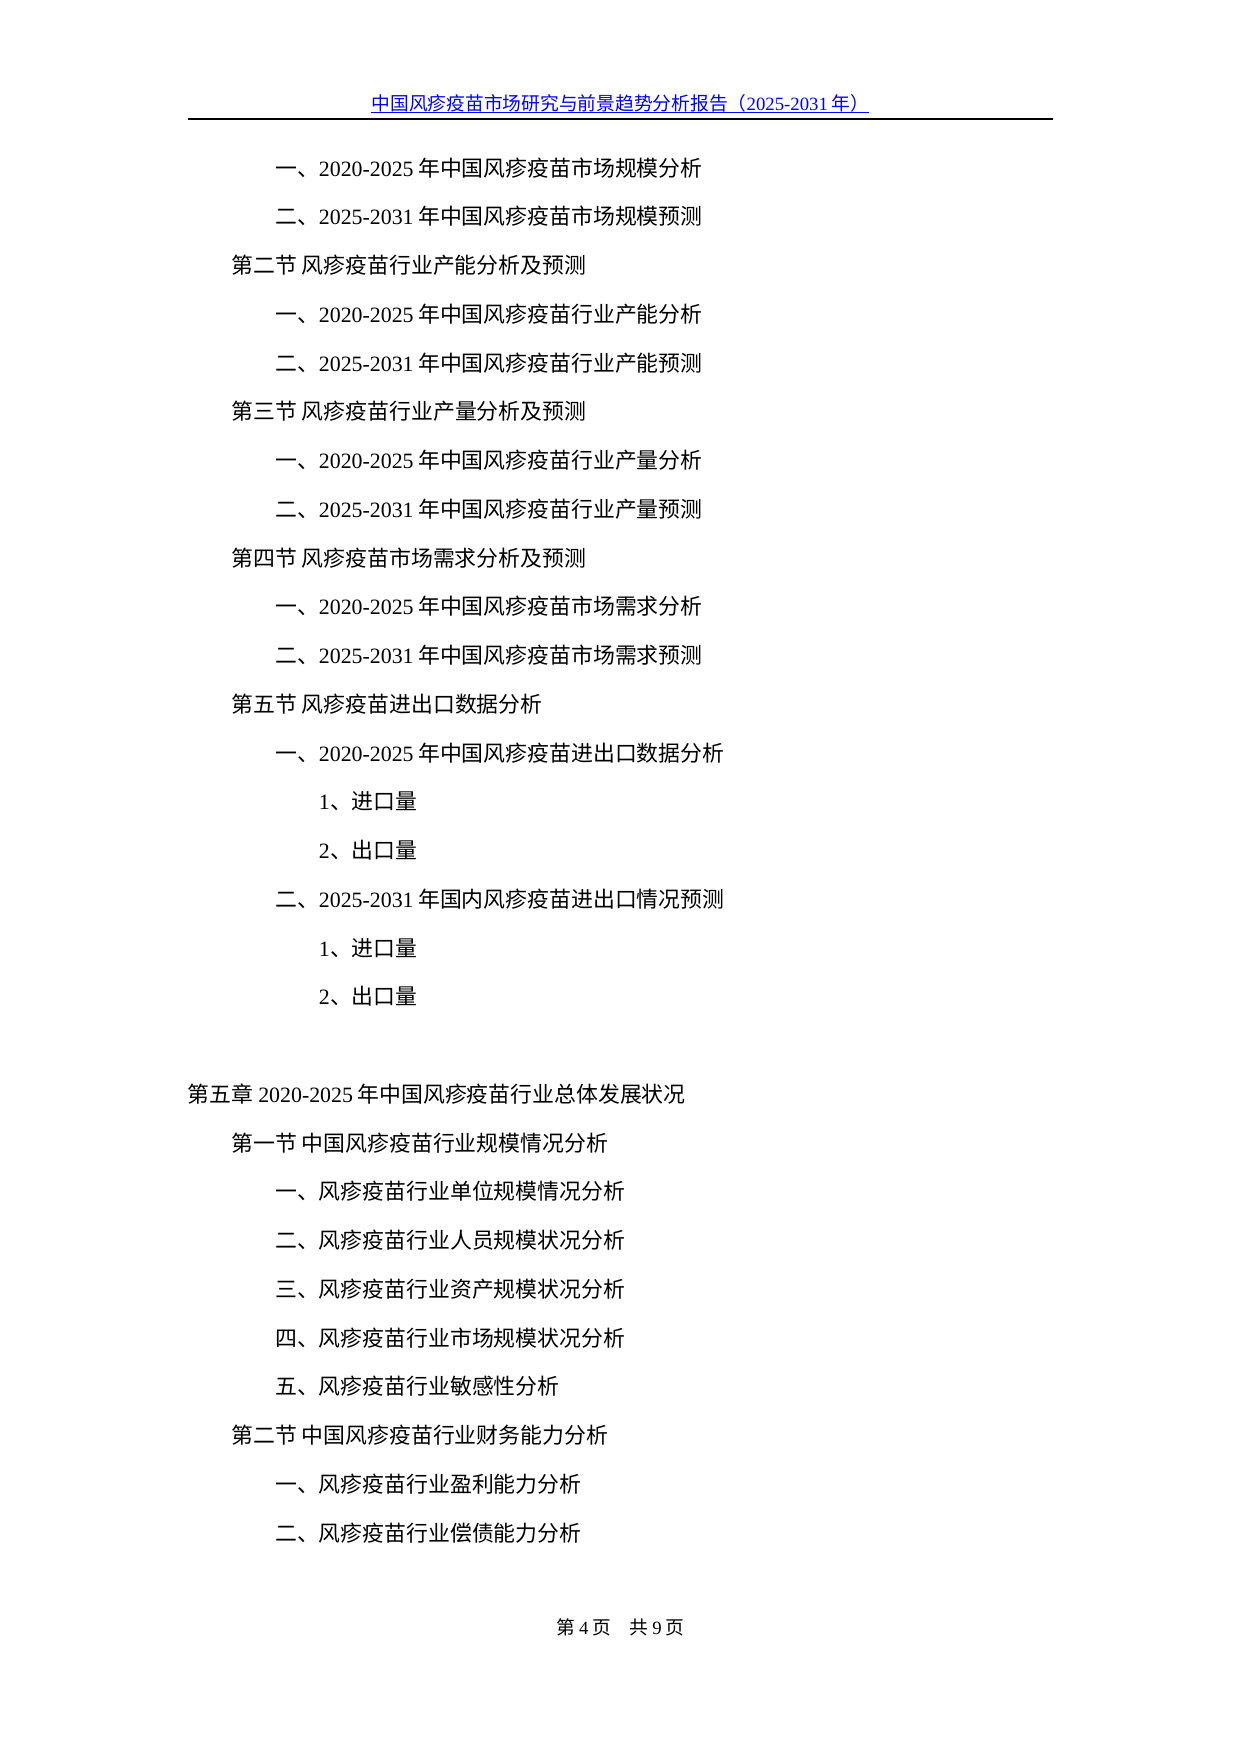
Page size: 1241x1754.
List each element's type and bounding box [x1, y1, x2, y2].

text [187, 150, 1053, 1548]
